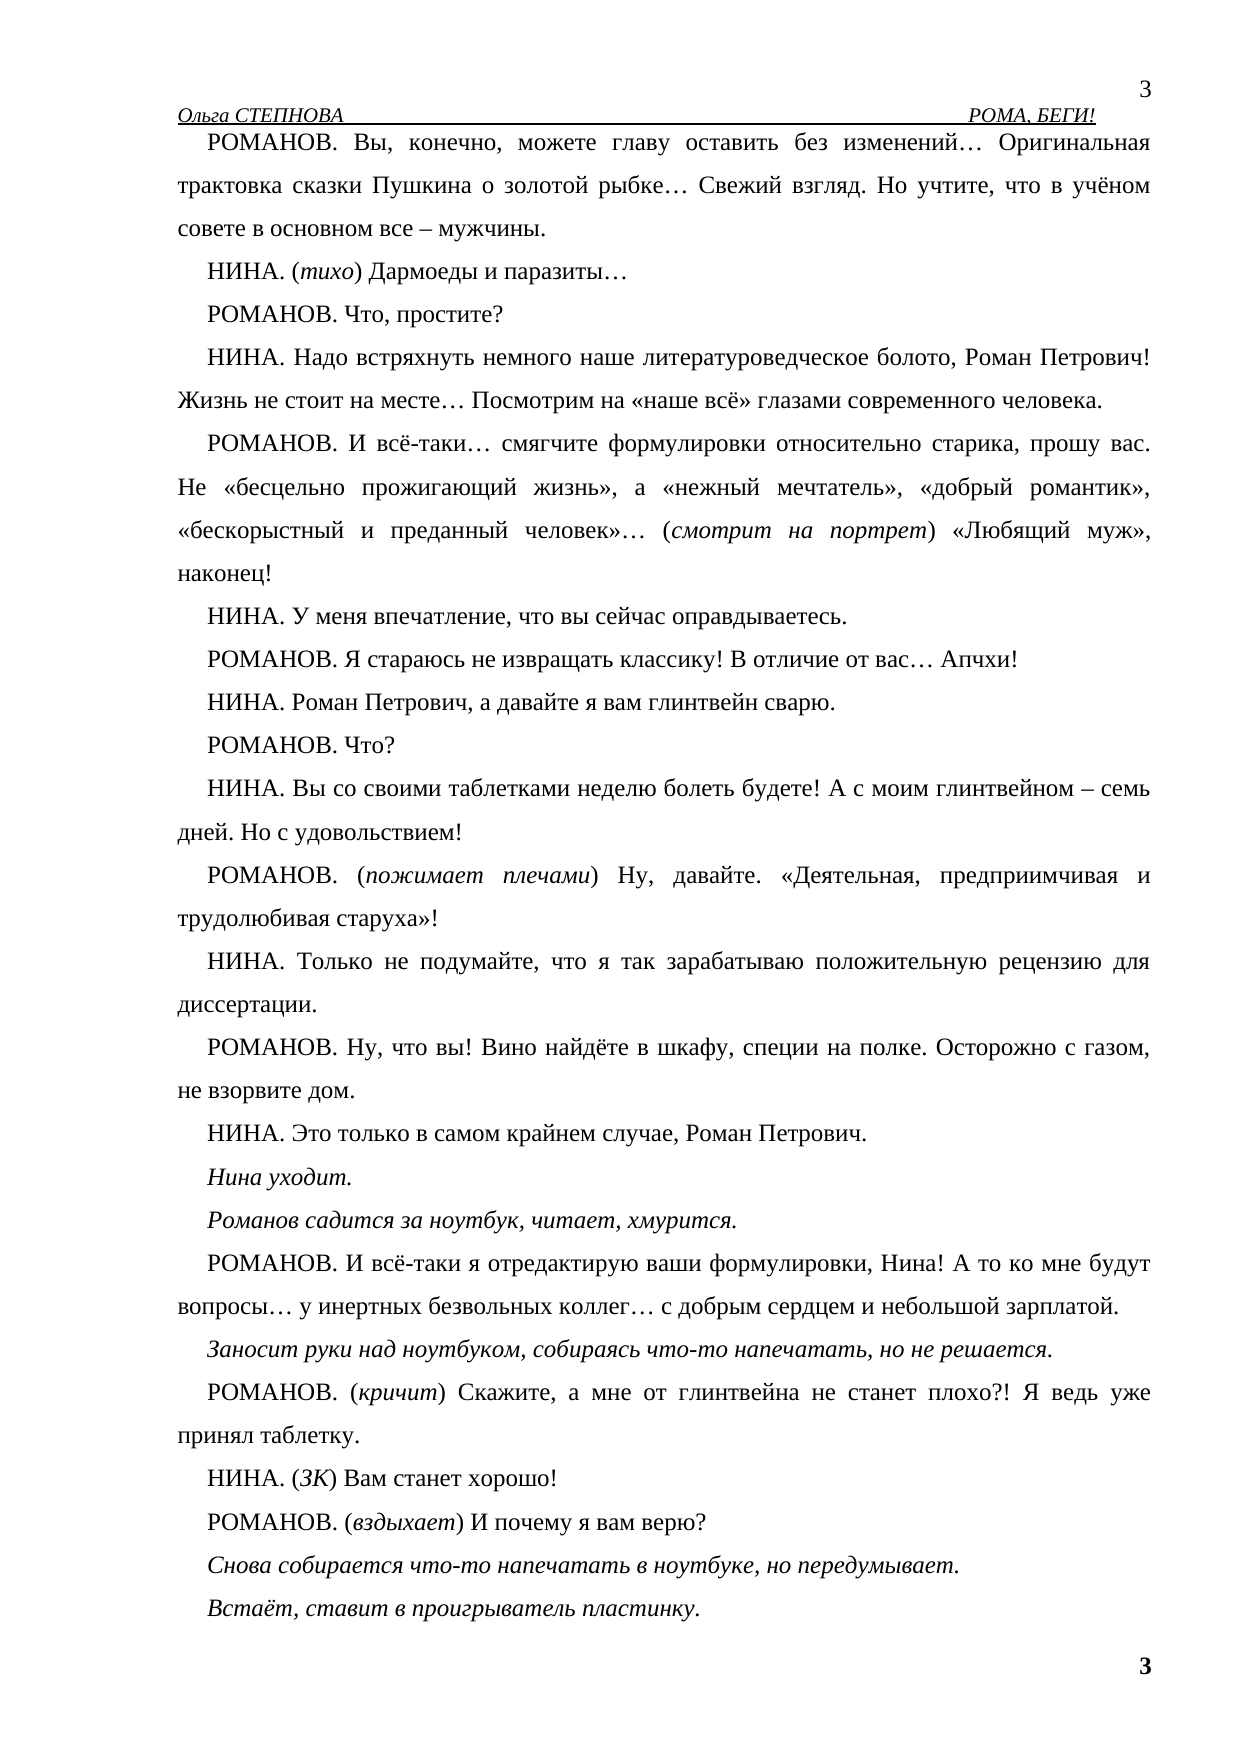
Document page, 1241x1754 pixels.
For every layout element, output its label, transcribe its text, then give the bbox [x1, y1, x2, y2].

text НИНА. (ЗК) Вам станет хорошо! [177, 1463, 1152, 1492]
text Романов садится за ноутбук, читает, хмурится. [177, 1205, 1152, 1233]
text РОМАНОВ. Что, простите? [177, 299, 1152, 328]
text Заносит руки над ноутбуком, собираясь что-то напечатать, но не решается. [177, 1334, 1152, 1363]
text РОМАНОВ. Ну, что вы! Вино найдёте в шкафу, специи на полке. Осторожно с газом, не взорвите дом. [177, 1032, 1152, 1104]
text НИНА. (тихо) Дармоеды и паразиты… [177, 256, 1152, 285]
text Нина уходит. [177, 1162, 1152, 1190]
text НИНА. Это только в самом крайнем случае, Роман Петрович. [177, 1118, 1152, 1147]
text РОМАНОВ. (вздыхает) И почему я вам верю? [177, 1507, 1152, 1535]
text НИНА. У меня впечатление, что вы сейчас оправдываетесь. [177, 601, 1152, 630]
text Встаёт, ставит в проигрыватель пластинку. [177, 1593, 1152, 1622]
text Снова собирается что-то напечатать в ноутбуке, но передумывает. [177, 1550, 1152, 1578]
text НИНА. Роман Петрович, а давайте я вам глинтвейн сварю. [177, 687, 1152, 716]
text РОМАНОВ. Я стараюсь не извращать классику! В отличие от вас… Апчхи! [177, 644, 1152, 673]
text РОМАНОВ. Вы, конечно, можете главу оставить без изменений… Оригинальная трактовка сказки Пушкина о золотой рыбке… Свежий взгляд. Но учтите, что в учёном совете в основном все – мужчины. [177, 127, 1152, 242]
text НИНА. Вы со своими таблетками неделю болеть будете! А с моим глинтвейном – семь дней. Но с удовольствием! [177, 773, 1152, 845]
text РОМАНОВ. И всё-таки… смягчите формулировки относительно старика, прошу вас. Не «бесцельно прожигающий жизнь», а «нежный мечтатель», «добрый романтик», «бескорыстный и преданный человек»… (смотрит на портрет) «Любящий муж», наконец! [177, 428, 1152, 587]
text РОМАНОВ. (пожимает плечами) Ну, давайте. «Деятельная, предприимчивая и трудолюбивая старуха»! [177, 860, 1152, 932]
text НИНА. Надо встряхнуть немного наше литературоведческое болото, Роман Петрович! Жизнь не стоит на месте… Посмотрим на «наше всё» глазами современного человека. [177, 342, 1152, 414]
text РОМАНОВ. И всё-таки я отредактирую ваши формулировки, Нина! А то ко мне будут вопросы… у инертных безвольных коллег… с добрым сердцем и небольшой зарплатой. [177, 1248, 1152, 1320]
text РОМАНОВ. (кричит) Скажите, а мне от глинтвейна не станет плохо?! Я ведь уже принял таблетку. [177, 1377, 1152, 1449]
text РОМАНОВ. Что? [177, 730, 1152, 759]
text НИНА. Только не подумайте, что я так зарабатываю положительную рецензию для диссертации. [177, 946, 1152, 1018]
